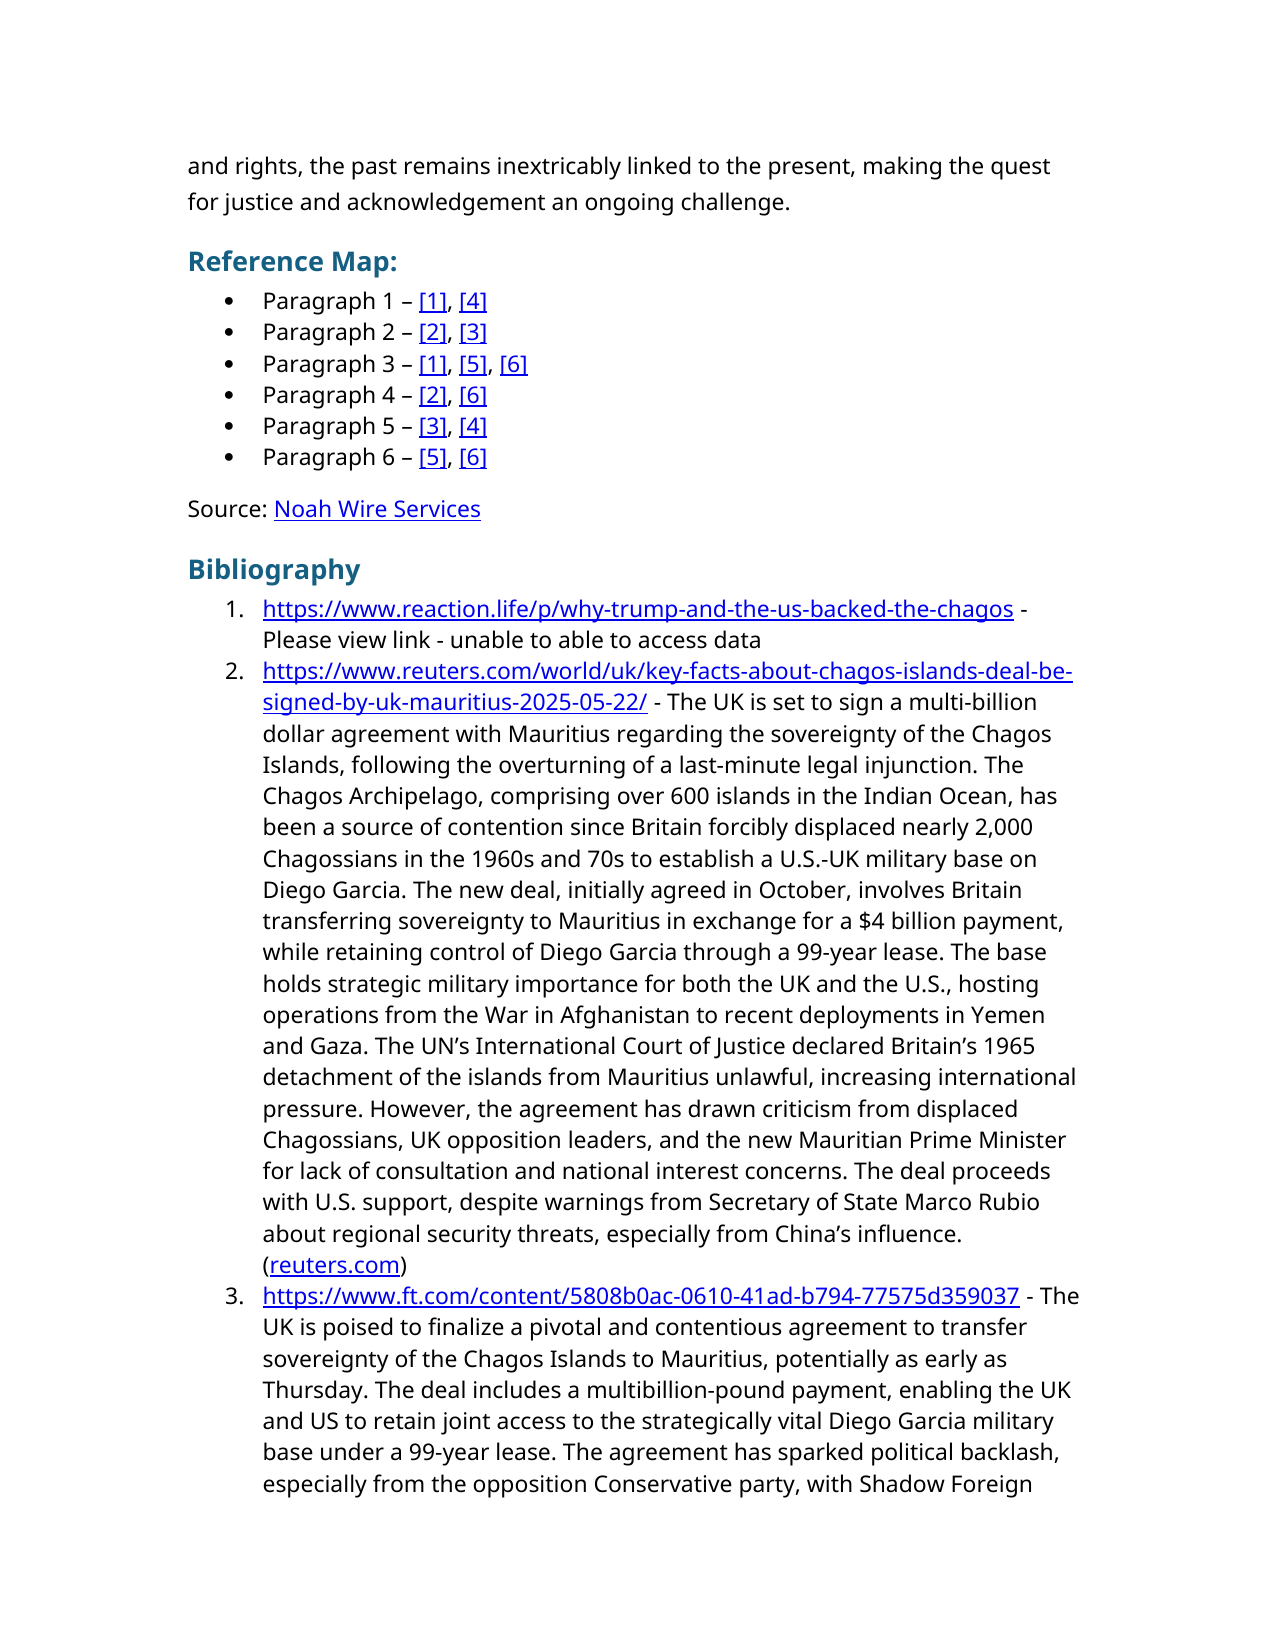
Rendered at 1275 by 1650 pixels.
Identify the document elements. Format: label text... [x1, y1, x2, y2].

list Paragraph 1 – [1], [4] [225, 285, 1087, 316]
list https://www.reaction.life/p/why-trump-and-the-us-backed-the-chagos - Please view link - unable to able to access data [225, 593, 1087, 655]
list Paragraph 2 – [2], [3] [225, 316, 1087, 348]
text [187, 150, 1087, 217]
list Paragraph 4 – [2], [6] [225, 379, 1087, 410]
subtitle Reference Map: [187, 243, 1087, 279]
text Source: Noah Wire Services [187, 493, 1087, 525]
list Paragraph 5 – [3], [4] [225, 410, 1087, 441]
list Paragraph 6 – [5], [6] [225, 441, 1087, 473]
list Paragraph 3 – [1], [5], [6] [225, 348, 1087, 379]
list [225, 1280, 1087, 1499]
subtitle Bibliography [187, 550, 1087, 587]
list https://www.reuters.com/world/uk/key-facts-about-chagos-islands-deal-be-signed-by-uk-mauritius-2025-05-22/ - The UK is set to sign a multi-billion dollar agreement with Mauritius regarding the sovereignty of the Chagos Islands, following the overturning of a last-minute legal injunction. The Chagos Archipelago, comprising over 600 islands in the Indian Ocean, has been a source of contention since Britain forcibly displaced nearly 2,000 Chagossians in the 1960s and 70s to establish a U.S.-UK military base on Diego Garcia. The new deal, initially agreed in October, involves Britain transferring sovereignty to Mauritius in exchange for a $4 billion payment, while retaining control of Diego Garcia through a 99-year lease. The base holds strategic military importance for both the UK and the U.S., hosting operations from the War in Afghanistan to recent deployments in Yemen and Gaza. The UN’s International Court of Justice declared Britain’s 1965 detachment of the islands from Mauritius unlawful, increasing international pressure. However, the agreement has drawn criticism from displaced Chagossians, UK opposition leaders, and the new Mauritian Prime Minister for lack of consultation and national interest concerns. The deal proceeds with U.S. support, despite warnings from Secretary of State Marco Rubio about regional security threats, especially from China’s influence. (reuters.com) [225, 655, 1087, 1280]
